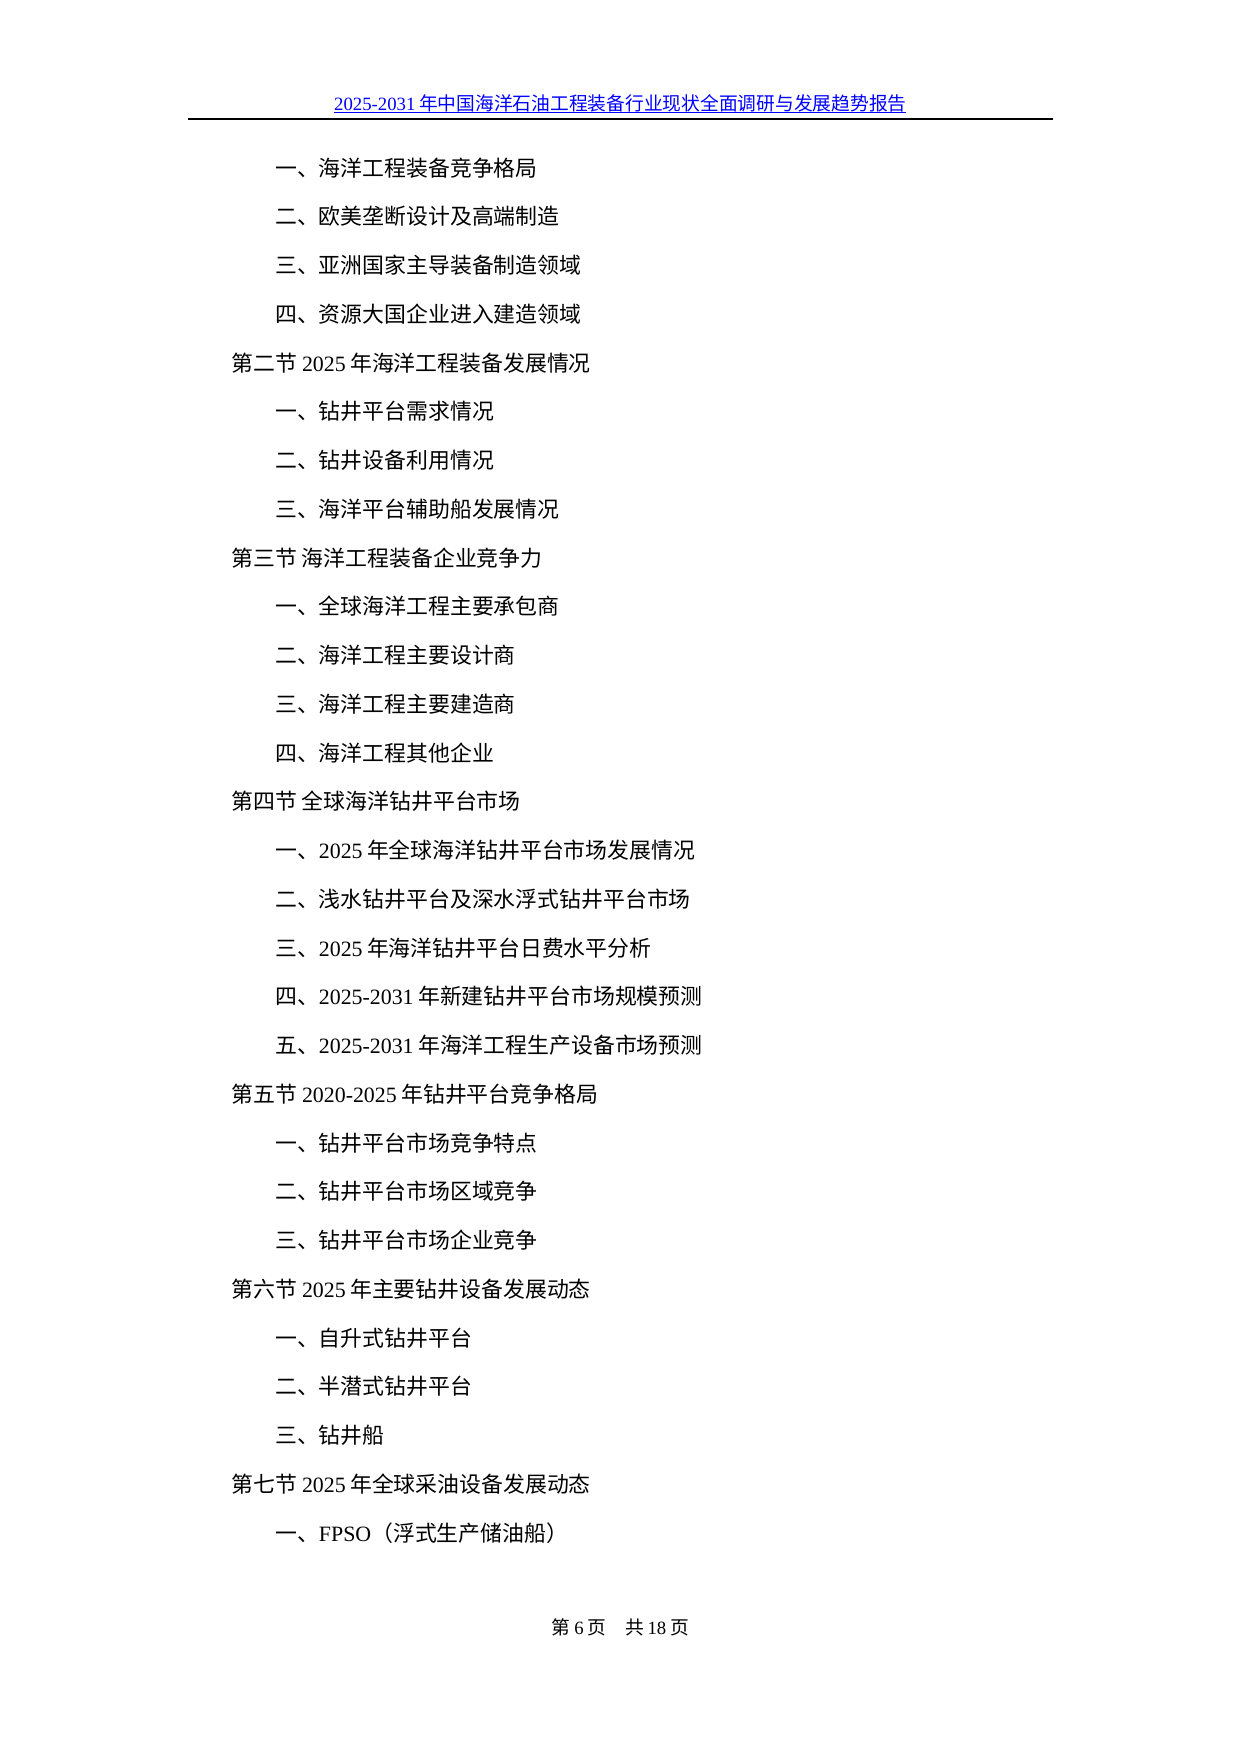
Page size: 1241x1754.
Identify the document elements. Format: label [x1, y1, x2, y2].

text [187, 150, 1053, 1548]
